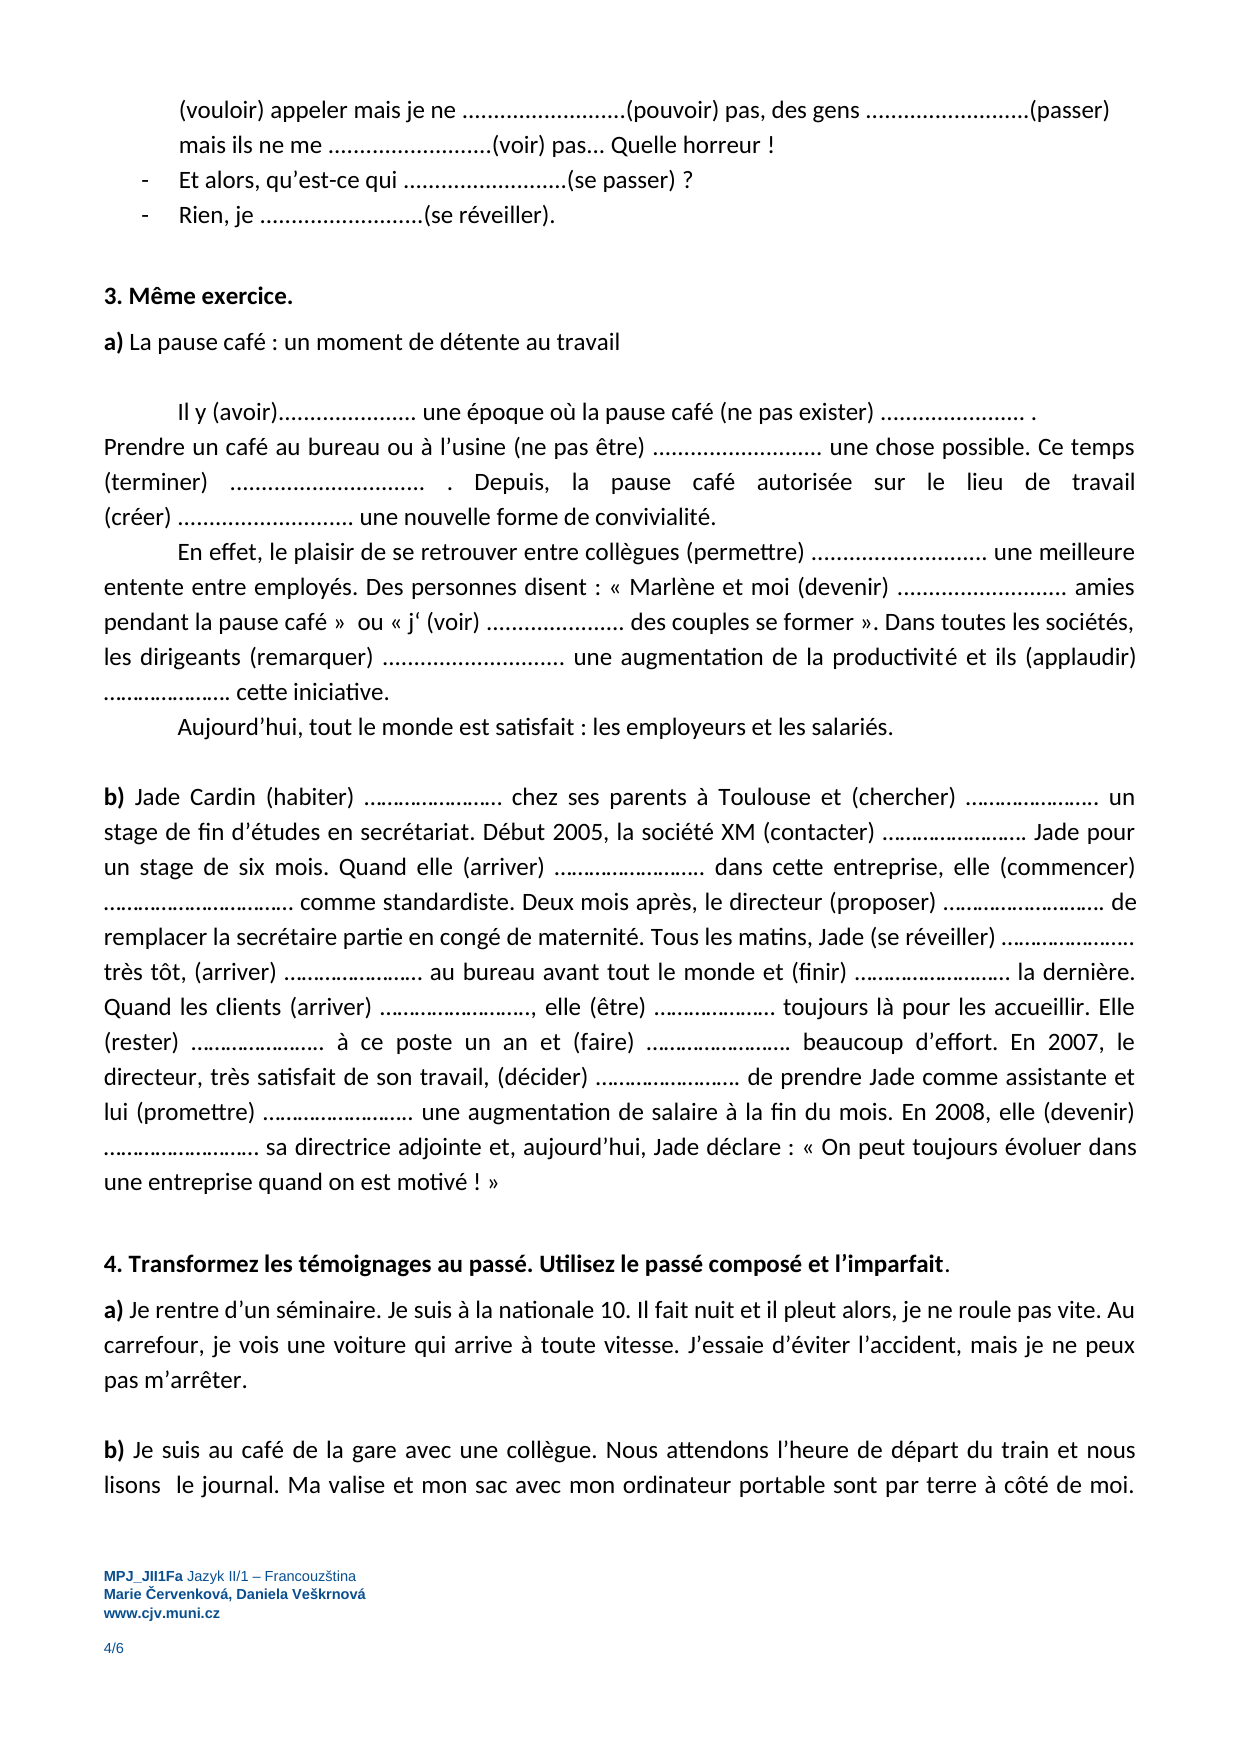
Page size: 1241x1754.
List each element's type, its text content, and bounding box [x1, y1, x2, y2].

text En effet, le plaisir de se retrouver entre collègues (permettre) ............................ une meilleure entente entre employés. Des personnes disent : « Marlène et moi (devenir) ........................... amies pendant la pause café » ou « j‘ (voir) ...................... des couples se former ». Dans toutes les sociétés, les dirigeants (remarquer) ............................. une augmentation de la productivité et ils (applaudir) …………………. cette iniciative. [103, 536, 1137, 706]
text Prendre un café au bureau ou à l’usine (ne pas être) ........................... une chose possible. Ce temps (terminer) ............................... . Depuis, la pause café autorisée sur le lieu de travail (créer) ............................ une nouvelle forme de convivialité. [103, 431, 1137, 531]
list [141, 94, 1137, 160]
text Il y (avoir)...................... une époque où la pause café (ne pas exister) ....................... . [103, 396, 1137, 426]
text 4. Transformez les témoignages au passé. Utilisez le passé composé et l’imparfait. [103, 1248, 1137, 1279]
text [103, 1434, 1137, 1499]
text a) Je rentre d’un séminaire. Je suis à la nationale 10. Il fait nuit et il pleut alors, je ne roule pas vite. Au carrefour, je vois une voiture qui arrive à toute vitesse. J’essaie d’éviter l’accident, mais je ne peux pas m’arrêter. [103, 1294, 1137, 1394]
text Aujourd’hui, tout le monde est satisfait : les employeurs et les salariés. [103, 711, 1137, 741]
text a) La pause café : un moment de détente au travail [103, 326, 1137, 356]
text 3. Même exercice. [103, 280, 1137, 311]
list Et alors, qu’est-ce qui ..........................(se passer) ? [141, 164, 1137, 195]
text b) Jade Cardin (habiter) …………………… chez ses parents à Toulouse et (chercher) ………………….. un stage de fin d’études en secrétariat. Début 2005, la société XM (contacter) ……………………. Jade pour un stage de six mois. Quand elle (arriver) …………………….. dans cette entreprise, elle (commencer) …………………………… comme standardiste. Deux mois après, le directeur (proposer) ………………………. de remplacer la secrétaire partie en congé de maternité. Tous les matins, Jade (se réveiller) ………………….. très tôt, (arriver) …………………… au bureau avant tout le monde et (finir) ……………………… la dernière. Quand les clients (arriver) …………………….., elle (être) ………………… toujours là pour les accueillir. Elle (rester) ………………….. à ce poste un an et (faire) ……………………. beaucoup d’effort. En 2007, le directeur, très satisfait de son travail, (décider) ……………………. de prendre Jade comme assistante et lui (promettre) …………………….. une augmentation de salaire à la fin du mois. En 2008, elle (devenir) ……………………… sa directrice adjointe et, aujourd’hui, Jade déclare : « On peut toujours évoluer dans une entreprise quand on est motivé ! » [103, 781, 1137, 1196]
list Rien, je ..........................(se réveiller). [141, 199, 1137, 230]
